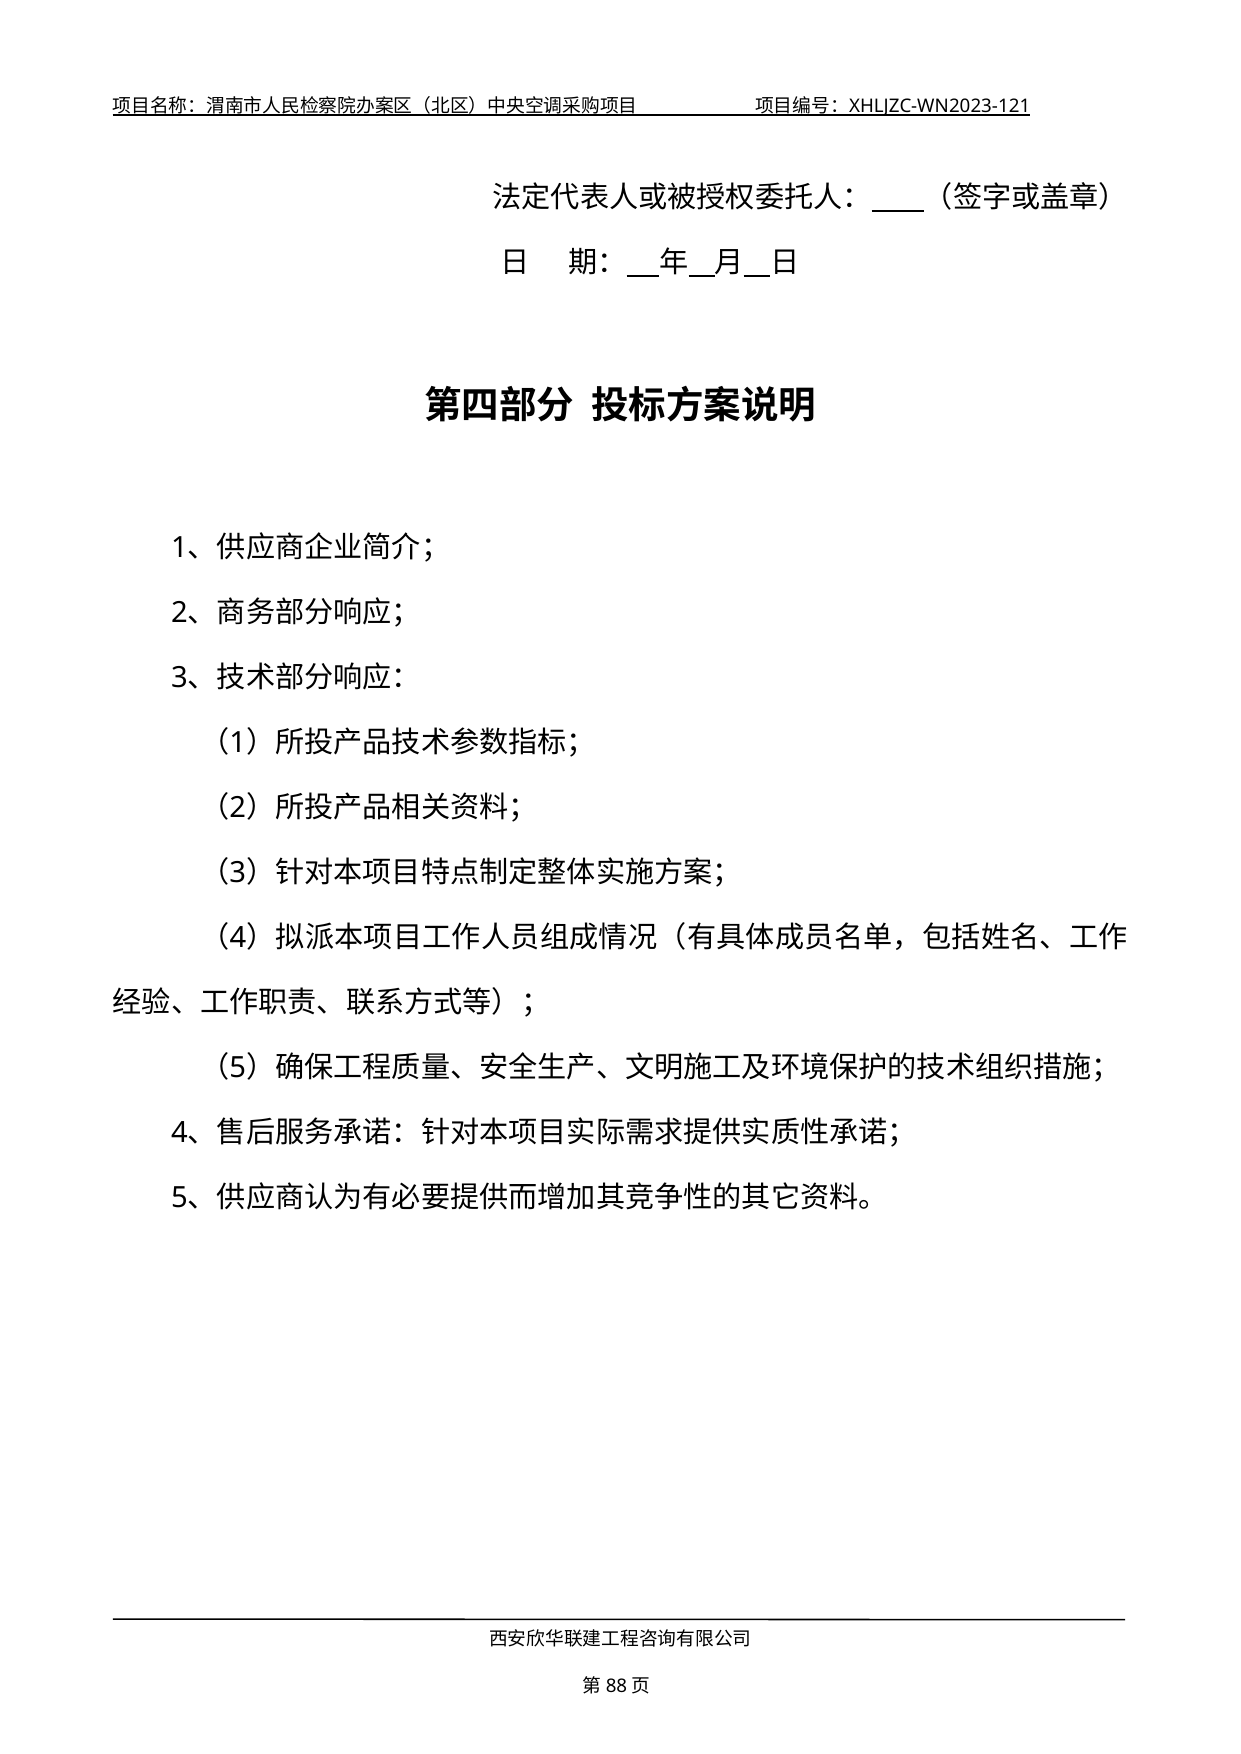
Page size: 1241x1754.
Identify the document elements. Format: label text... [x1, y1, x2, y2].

text 第四部分 投标方案说明 [112, 369, 1128, 434]
list 2、商务部分响应； [112, 577, 1128, 642]
text 法定代表人或被授权委托人： （签字或盖章） [112, 162, 1128, 227]
text （3）针对本项目特点制定整体实施方案； [112, 837, 1128, 902]
text 4、售后服务承诺：针对本项目实际需求提供实质性承诺； [112, 1097, 1128, 1162]
text 5、供应商认为有必要提供而增加其竞争性的其它资料。 [112, 1162, 1128, 1227]
text （5）确保工程质量、安全生产、文明施工及环境保护的技术组织措施； [112, 1032, 1128, 1097]
text 3、技术部分响应： [112, 642, 1128, 707]
text （4）拟派本项目工作人员组成情况（有具体成员名单，包括姓名、工作经验、工作职责、联系方式等）； [112, 902, 1128, 1032]
list 1、供应商企业简介； [112, 512, 1128, 577]
text 日 期： 年 月 日 [112, 227, 1128, 292]
text （2）所投产品相关资料； [112, 772, 1128, 837]
text （1）所投产品技术参数指标； [112, 707, 1128, 772]
